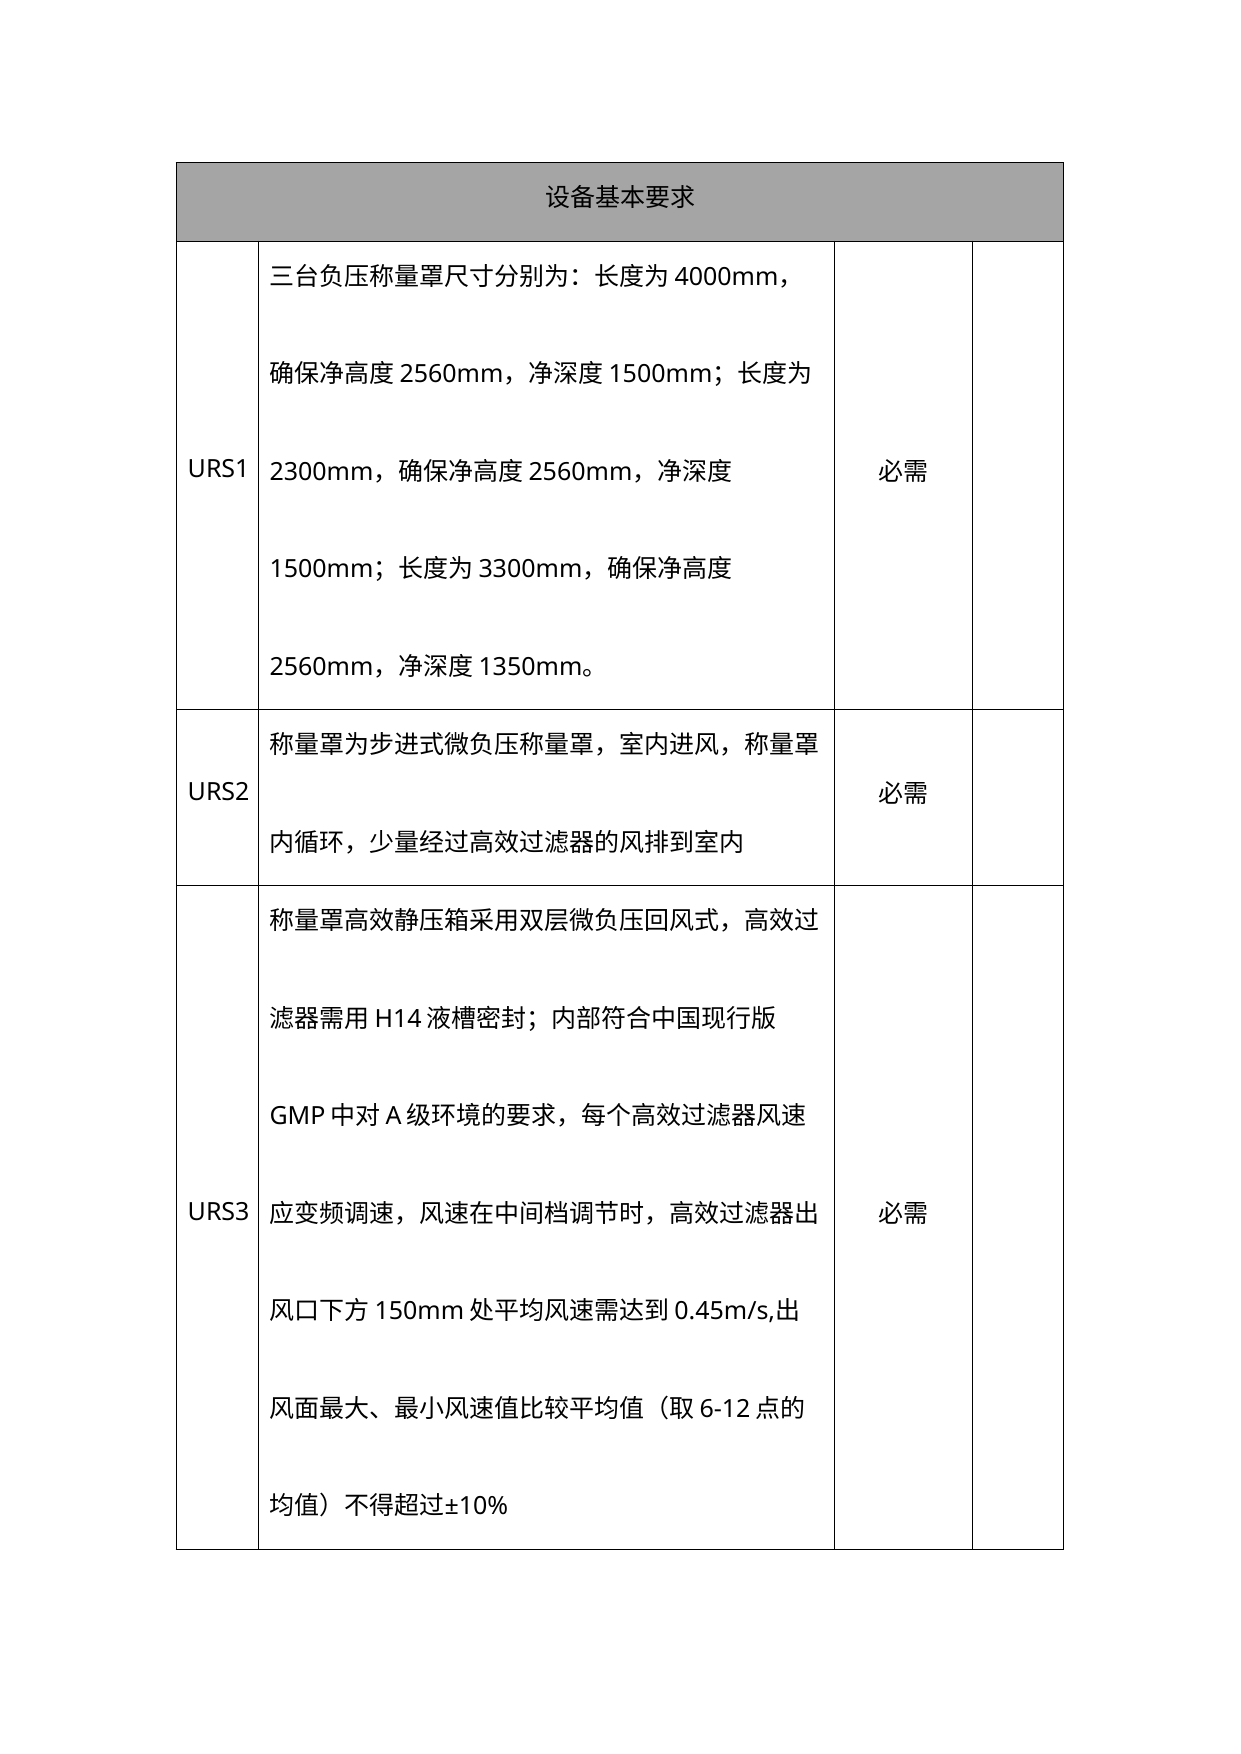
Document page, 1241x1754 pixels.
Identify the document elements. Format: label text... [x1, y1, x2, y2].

table_cell 必需 [835, 710, 972, 885]
table_cell [177, 886, 258, 1549]
table_cell 三台负压称量罩尺寸分别为：长度为4000mm，确保净高度2560mm，净深度1500mm；长度为2300mm，确保净高度2560mm，净深度1500mm；长度为3300mm，确保净高度2560mm，净深度1350mm。 [259, 242, 834, 709]
table_cell [177, 710, 258, 885]
table_cell [973, 710, 1063, 885]
table_cell 必需 [835, 886, 972, 1549]
table_cell [973, 242, 1063, 709]
table_cell 称量罩为步进式微负压称量罩，室内进风，称量罩内循环，少量经过高效过滤器的风排到室内 [259, 710, 834, 885]
table_cell 称量罩高效静压箱采用双层微负压回风式，高效过滤器需用H14液槽密封；内部符合中国现行版GMP中对A级环境的要求，每个高效过滤器风速应变频调速，风速在中间档调节时，高效过滤器出风口下方150mm处平均风速需达到0.45m/s,出风面最大、最小风速值比较平均值（取6-12点的均值）不得超过±10% [259, 886, 834, 1549]
table_cell [973, 886, 1063, 1549]
table_cell [177, 242, 258, 709]
table_cell 设备基本要求 [177, 163, 1063, 241]
table_cell 必需 [835, 242, 972, 709]
